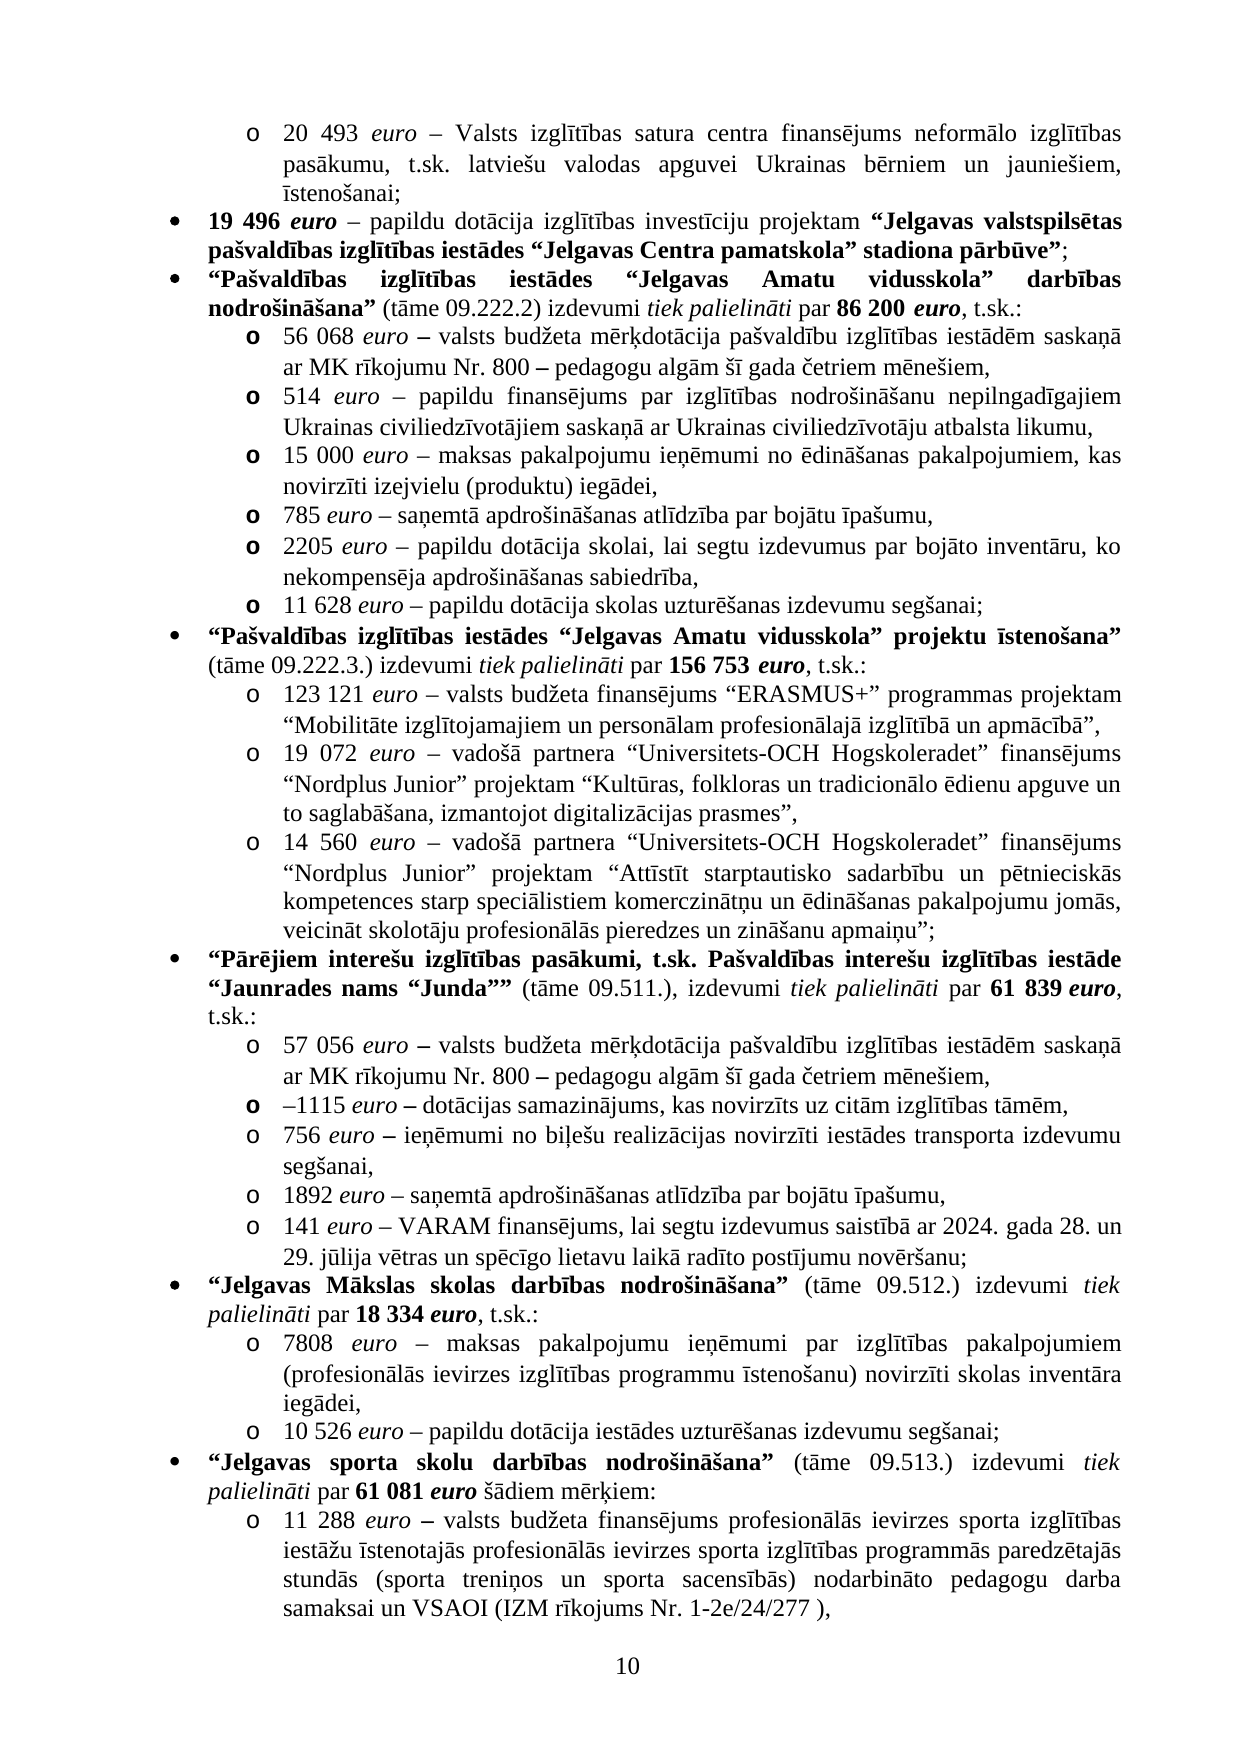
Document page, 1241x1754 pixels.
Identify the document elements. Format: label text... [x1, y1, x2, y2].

list 19 496 euro – papildu dotācija izglītības investīciju projektam “Jelgavas valstspilsētas pašvaldības izglītības iestādes “Jelgavas Centra pamatskola” stadiona pārbūve”; [170, 206, 1122, 264]
list 56 068 euro – valsts budžeta mērķdotācija pašvaldību izglītības iestādēm saskaņā ar MK rīkojumu Nr. 800 – pedagogu algām šī gada četriem mēnešiem, [245, 321, 1122, 381]
list –1115 euro – dotācijas samazinājums, kas novirzīts uz citām izglītības tāmēm, [245, 1090, 1122, 1121]
list 756 euro – ieņēmumi no biļešu realizācijas novirzīti iestādes transporta izdevumu segšanai, [245, 1121, 1122, 1180]
list 10 526 euro – papildu dotācija iestādes uzturēšanas izdevumu segšanai; [245, 1416, 1122, 1447]
list “Pašvaldības izglītības iestādes “Jelgavas Amatu vidusskola” darbības nodrošināšana” (tāme 09.222.2) izdevumi tiek palielināti par 86 200 euro, t.sk.: [170, 264, 1122, 321]
list 14 560 euro – vadošā partnera “Universitets-OCH Hogskoleradet” finansējums “Nordplus Junior” projektam “Attīstīt starptautisko sadarbību un pētnieciskās kompetences starp speciālistiem komerczinātņu un ēdināšanas pakalpojumu jomās, veicināt skolotāju profesionālās pieredzes un zināšanu apmaiņu”; [245, 827, 1122, 944]
list 15 000 euro – maksas pakalpojumu ieņēmumi no ēdināšanas pakalpojumiem, kas novirzīti izejvielu (produktu) iegādei, [245, 441, 1122, 500]
list “Pašvaldības izglītības iestādes “Jelgavas Amatu vidusskola” projektu īstenošana” (tāme 09.222.3.) izdevumi tiek palielināti par 156 753 euro, t.sk.: [170, 621, 1122, 679]
list 514 euro – papildu finansējums par izglītības nodrošināšanu nepilngadīgajiem Ukrainas civiliedzīvotājiem saskaņā ar Ukrainas civiliedzīvotāju atbalsta likumu, [245, 381, 1122, 441]
list 785 euro – saņemtā apdrošināšanas atlīdzība par bojātu īpašumu, [245, 500, 1122, 531]
list 19 072 euro – vadošā partnera “Universitets-OCH Hogskoleradet” finansējums “Nordplus Junior” projektam “Kultūras, folkloras un tradicionālo ēdienu apguve un to saglabāšana, izmantojot digitalizācijas prasmes”, [245, 738, 1122, 827]
list 57 056 euro – valsts budžeta mērķdotācija pašvaldību izglītības iestādēm saskaņā ar MK rīkojumu Nr. 800 – pedagogu algām šī gada četriem mēnešiem, [245, 1030, 1122, 1090]
list 20 493 euro – Valsts izglītības satura centra finansējums neformālo izglītības pasākumu, t.sk. latviešu valodas apguvei Ukrainas bērniem un jauniešiem, īstenošanai; [245, 118, 1122, 206]
list “Jelgavas Mākslas skolas darbības nodrošināšana” (tāme 09.512.) izdevumi tiek palielināti par 18 334 euro, t.sk.: [170, 1271, 1122, 1328]
list 11 288 euro – valsts budžeta finansējums profesionālās ievirzes sporta izglītības iestāžu īstenotajās profesionālās ievirzes sporta izglītības programmās paredzētajās stundās (sporta treniņos un sporta sacensībās) nodarbināto pedagogu darba samaksai un VSAOI (IZM rīkojums Nr. 1-2e/24/277 ), [245, 1505, 1122, 1622]
list “Jelgavas sporta skolu darbības nodrošināšana” (tāme 09.513.) izdevumi tiek palielināti par 61 081 euro šādiem mērķiem: [170, 1447, 1122, 1505]
list 7808 euro – maksas pakalpojumu ieņēmumi par izglītības pakalpojumiem (profesionālās ievirzes izglītības programmu īstenošanu) novirzīti skolas inventāra iegādei, [245, 1328, 1122, 1416]
list 141 euro – VARAM finansējums, lai segtu izdevumus saistībā ar 2024. gada 28. un 29. jūlija vētras un spēcīgo lietavu laikā radīto postījumu novēršanu; [245, 1211, 1122, 1271]
list 2205 euro – papildu dotācija skolai, lai segtu izdevumus par bojāto inventāru, ko nekompensēja apdrošināšanas sabiedrība, [245, 531, 1122, 591]
list 1892 euro – saņemtā apdrošināšanas atlīdzība par bojātu īpašumu, [245, 1180, 1122, 1211]
list “Pārējiem interešu izglītības pasākumi, t.sk. Pašvaldības interešu izglītības iestāde “Jaunrades nams “Junda”” (tāme 09.511.), izdevumi tiek palielināti par 61 839 euro, t.sk.: [170, 944, 1122, 1030]
list 11 628 euro – papildu dotācija skolas uzturēšanas izdevumu segšanai; [245, 591, 1122, 621]
list 123 121 euro – valsts budžeta finansējums “ERASMUS+” programmas projektam “Mobilitāte izglītojamajiem un personālam profesionālajā izglītībā un apmācībā”, [245, 679, 1122, 738]
